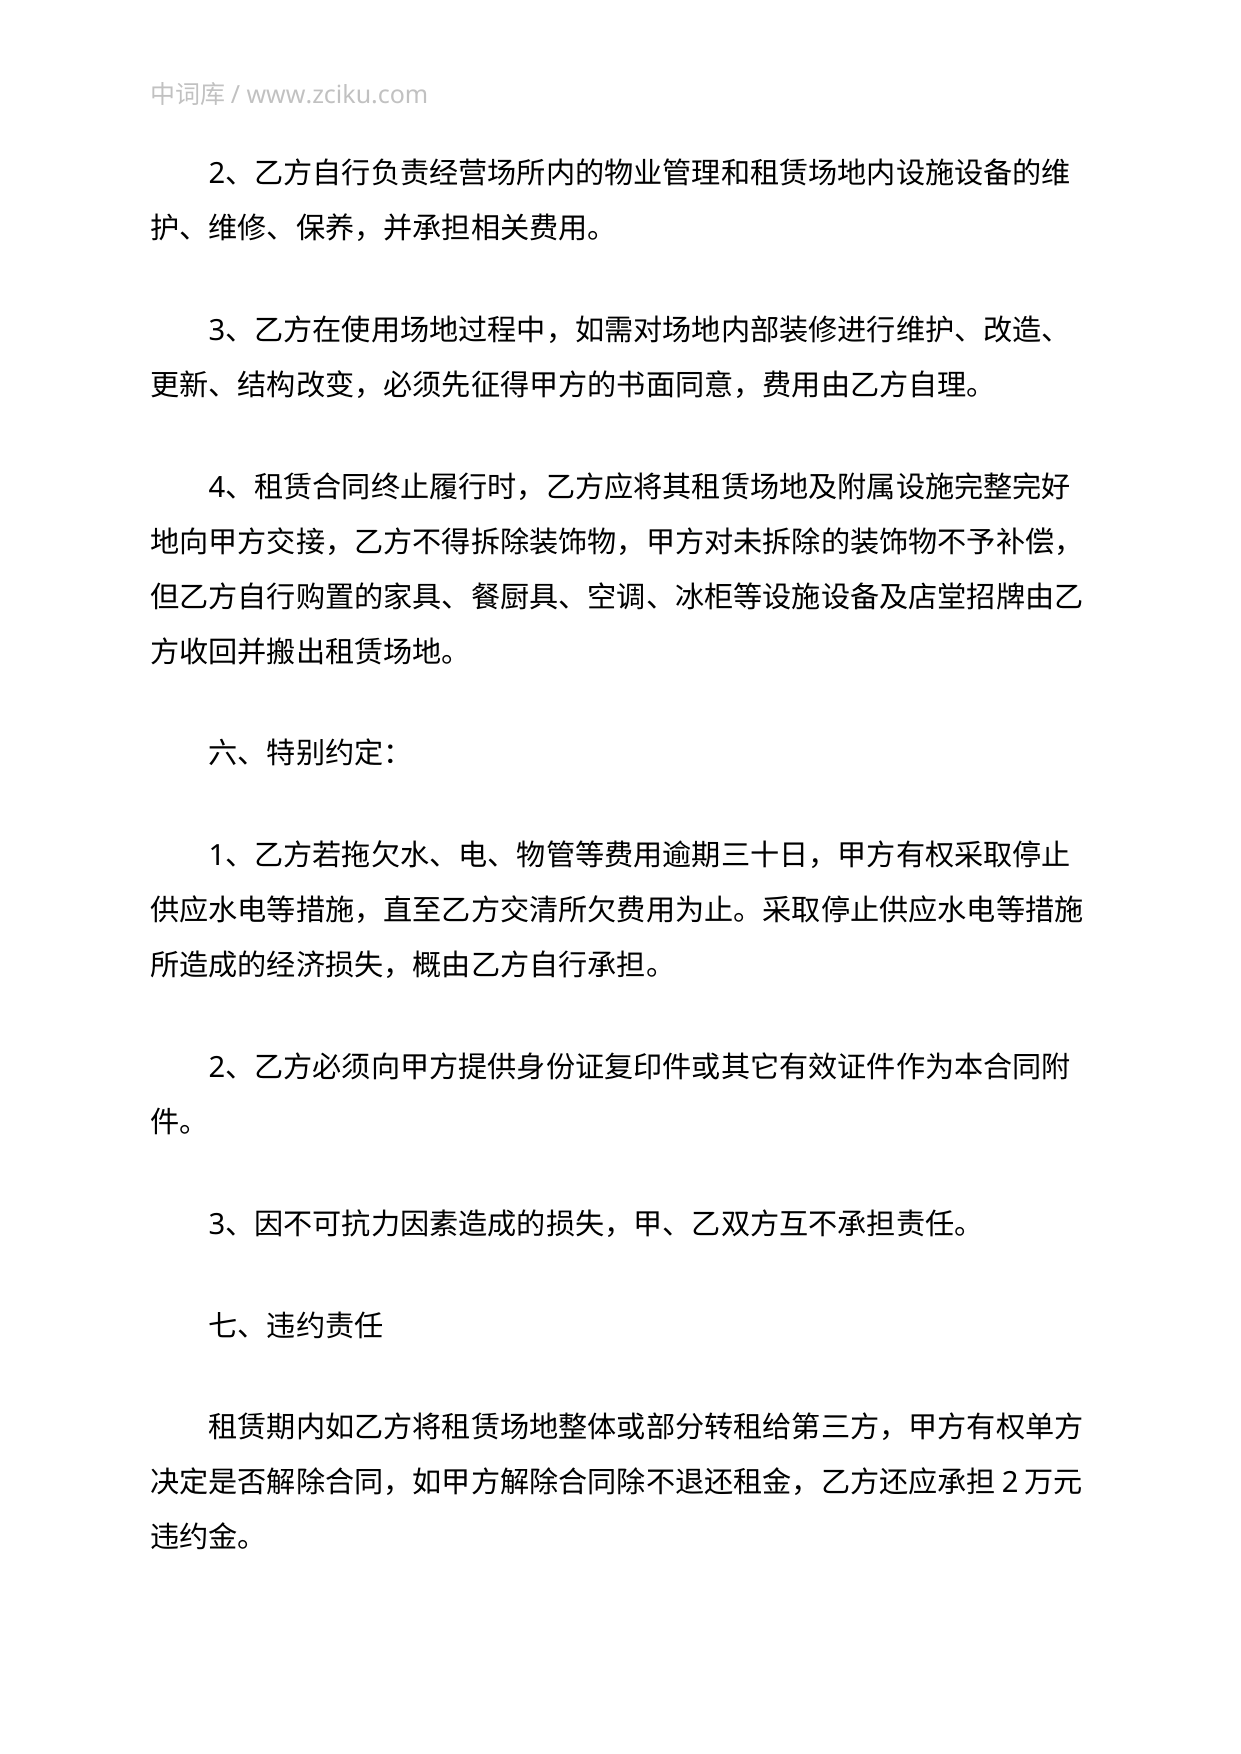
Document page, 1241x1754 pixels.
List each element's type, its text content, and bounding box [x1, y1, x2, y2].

text 1、乙方若拖欠水、电、物管等费用逾期三十日，甲方有权采取停止供应水电等措施，直至乙方交清所欠费用为止。采取停止供应水电等措施所造成的经济损失，概由乙方自行承担。 [150, 832, 1090, 984]
text 六、特别约定： [150, 730, 1090, 772]
text 3、乙方在使用场地过程中，如需对场地内部装修进行维护、改造、更新、结构改变，必须先征得甲方的书面同意，费用由乙方自理。 [150, 307, 1090, 404]
text 2、乙方自行负责经营场所内的物业管理和租赁场地内设施设备的维护、维修、保养，并承担相关费用。 [150, 150, 1090, 247]
text 租赁期内如乙方将租赁场地整体或部分转租给第三方，甲方有权单方决定是否解除合同，如甲方解除合同除不退还租金，乙方还应承担2万元违约金。 [150, 1404, 1090, 1556]
text 3、因不可抗力因素造成的损失，甲、乙双方互不承担责任。 [150, 1200, 1090, 1243]
text 七、违约责任 [150, 1302, 1090, 1344]
text 2、乙方必须向甲方提供身份证复印件或其它有效证件作为本合同附件。 [150, 1043, 1090, 1141]
text 4、租赁合同终止履行时，乙方应将其租赁场地及附属设施完整完好地向甲方交接，乙方不得拆除装饰物，甲方对未拆除的装饰物不予补偿，但乙方自行购置的家具、餐厨具、空调、冰柜等设施设备及店堂招牌由乙方收回并搬出租赁场地。 [150, 463, 1090, 671]
